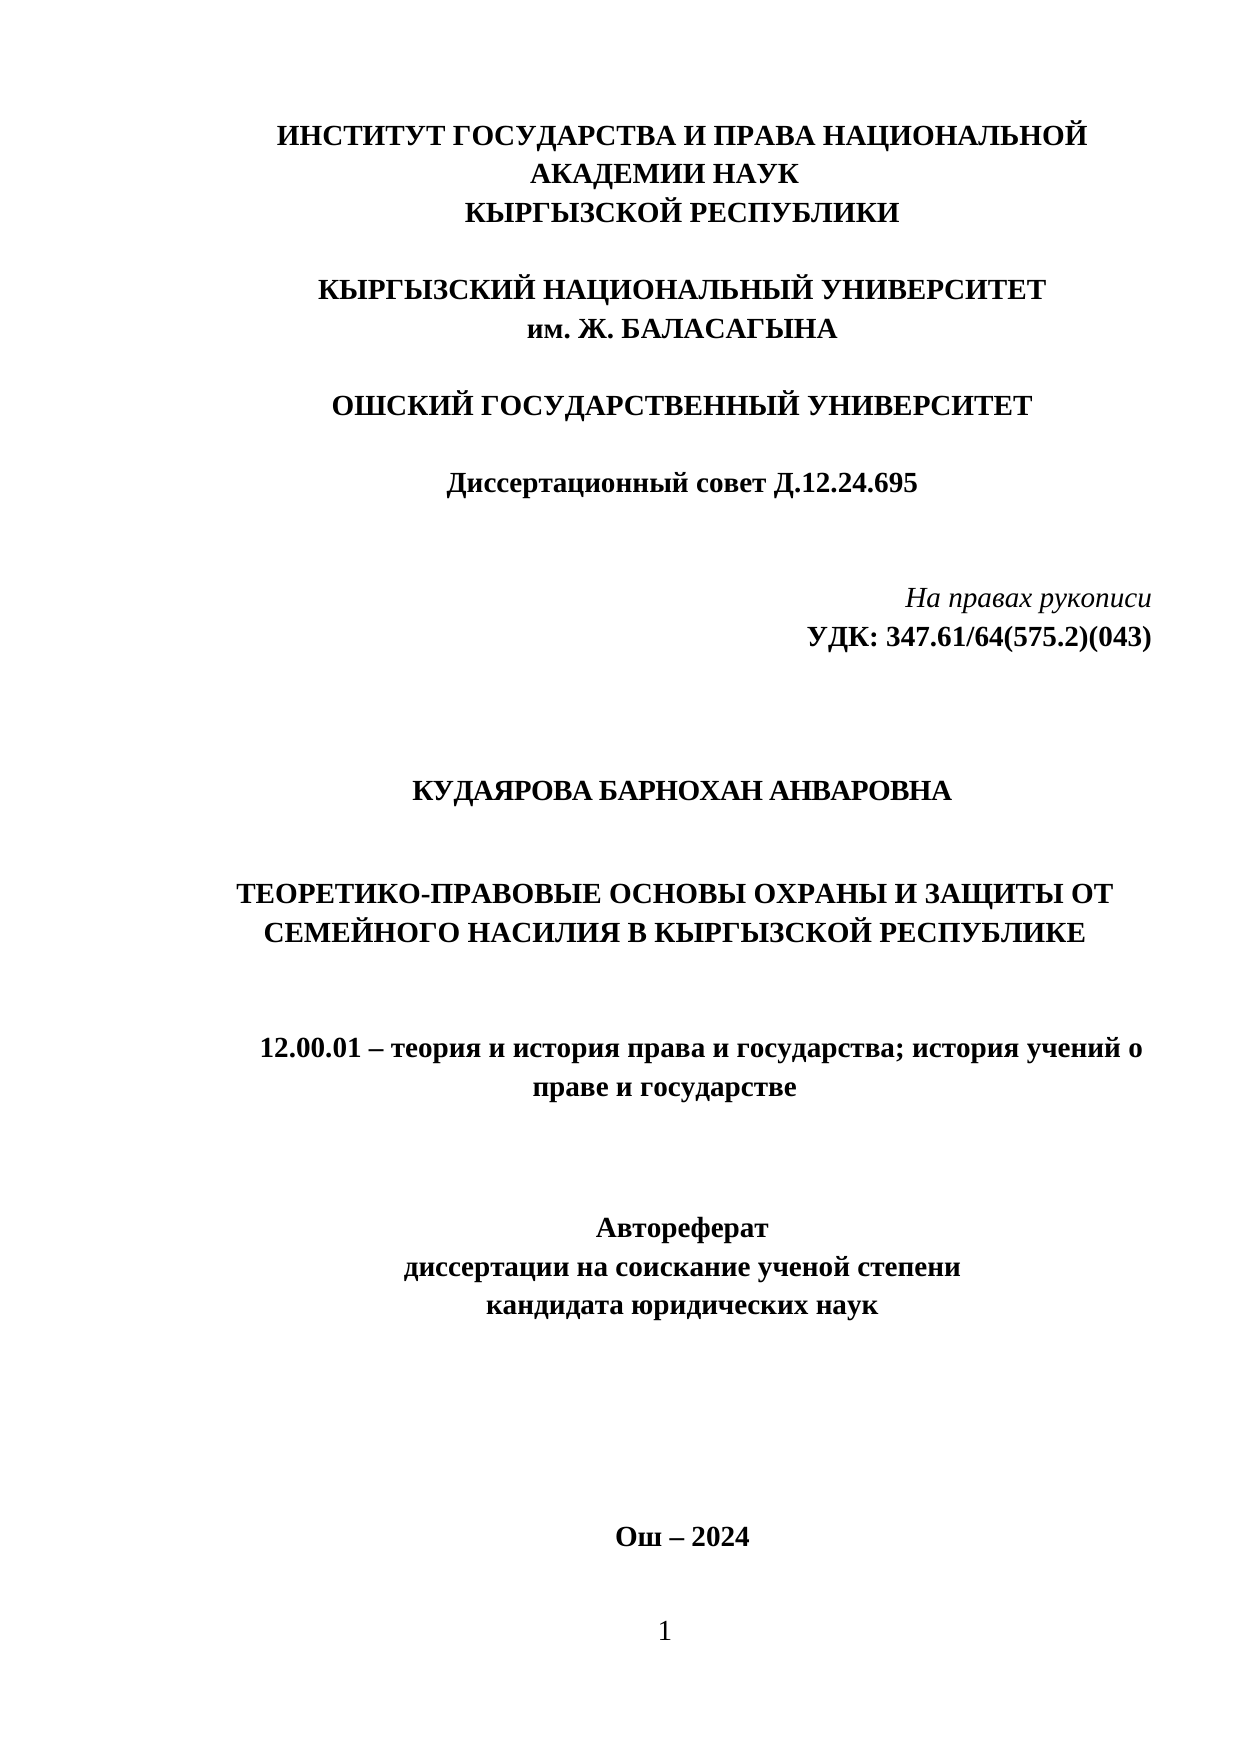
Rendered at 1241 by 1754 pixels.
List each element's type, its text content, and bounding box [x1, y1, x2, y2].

text КЫРГЫЗСКОЙ РЕСПУБЛИКИ [177, 195, 1152, 229]
text На правах рукописи [177, 581, 1152, 614]
text кандидата юридических наук [177, 1287, 1152, 1321]
text Теоретико-правовые основы охраны и защиты от семейного насилия в Кыргызской Республике [188, 876, 1161, 948]
text УДК: 347.61/64(575.2)(043) [177, 619, 1152, 653]
text КЫРГЫЗСКИЙ НАЦИОНАЛЬНЫЙ УНИВЕРСИТЕТ [177, 272, 1152, 306]
text им. Ж. БАЛАСАГЫНА [177, 311, 1152, 344]
text ИНСТИТУТ ГОСУДАРСТВА И ПРАВА НАЦИОНАЛЬНОЙ АКАДЕМИИ НАУК [177, 118, 1152, 190]
text Диссертационный совет Д.12.24.695 [177, 465, 1152, 498]
text ОШСКИЙ ГОСУДАРСТВЕННЫЙ УНИВЕРСИТЕТ [177, 388, 1152, 421]
text КУДАЯРОВА БАРНОХАН АНВАРОВНА [177, 773, 1152, 807]
text Автореферат [177, 1210, 1152, 1244]
text диссертации на соискание ученой степени [177, 1249, 1152, 1282]
text Ош – 2024 [177, 1519, 1152, 1552]
text 12.00.01 – теория и история права и государства; история учений о праве и государстве [177, 1030, 1152, 1102]
